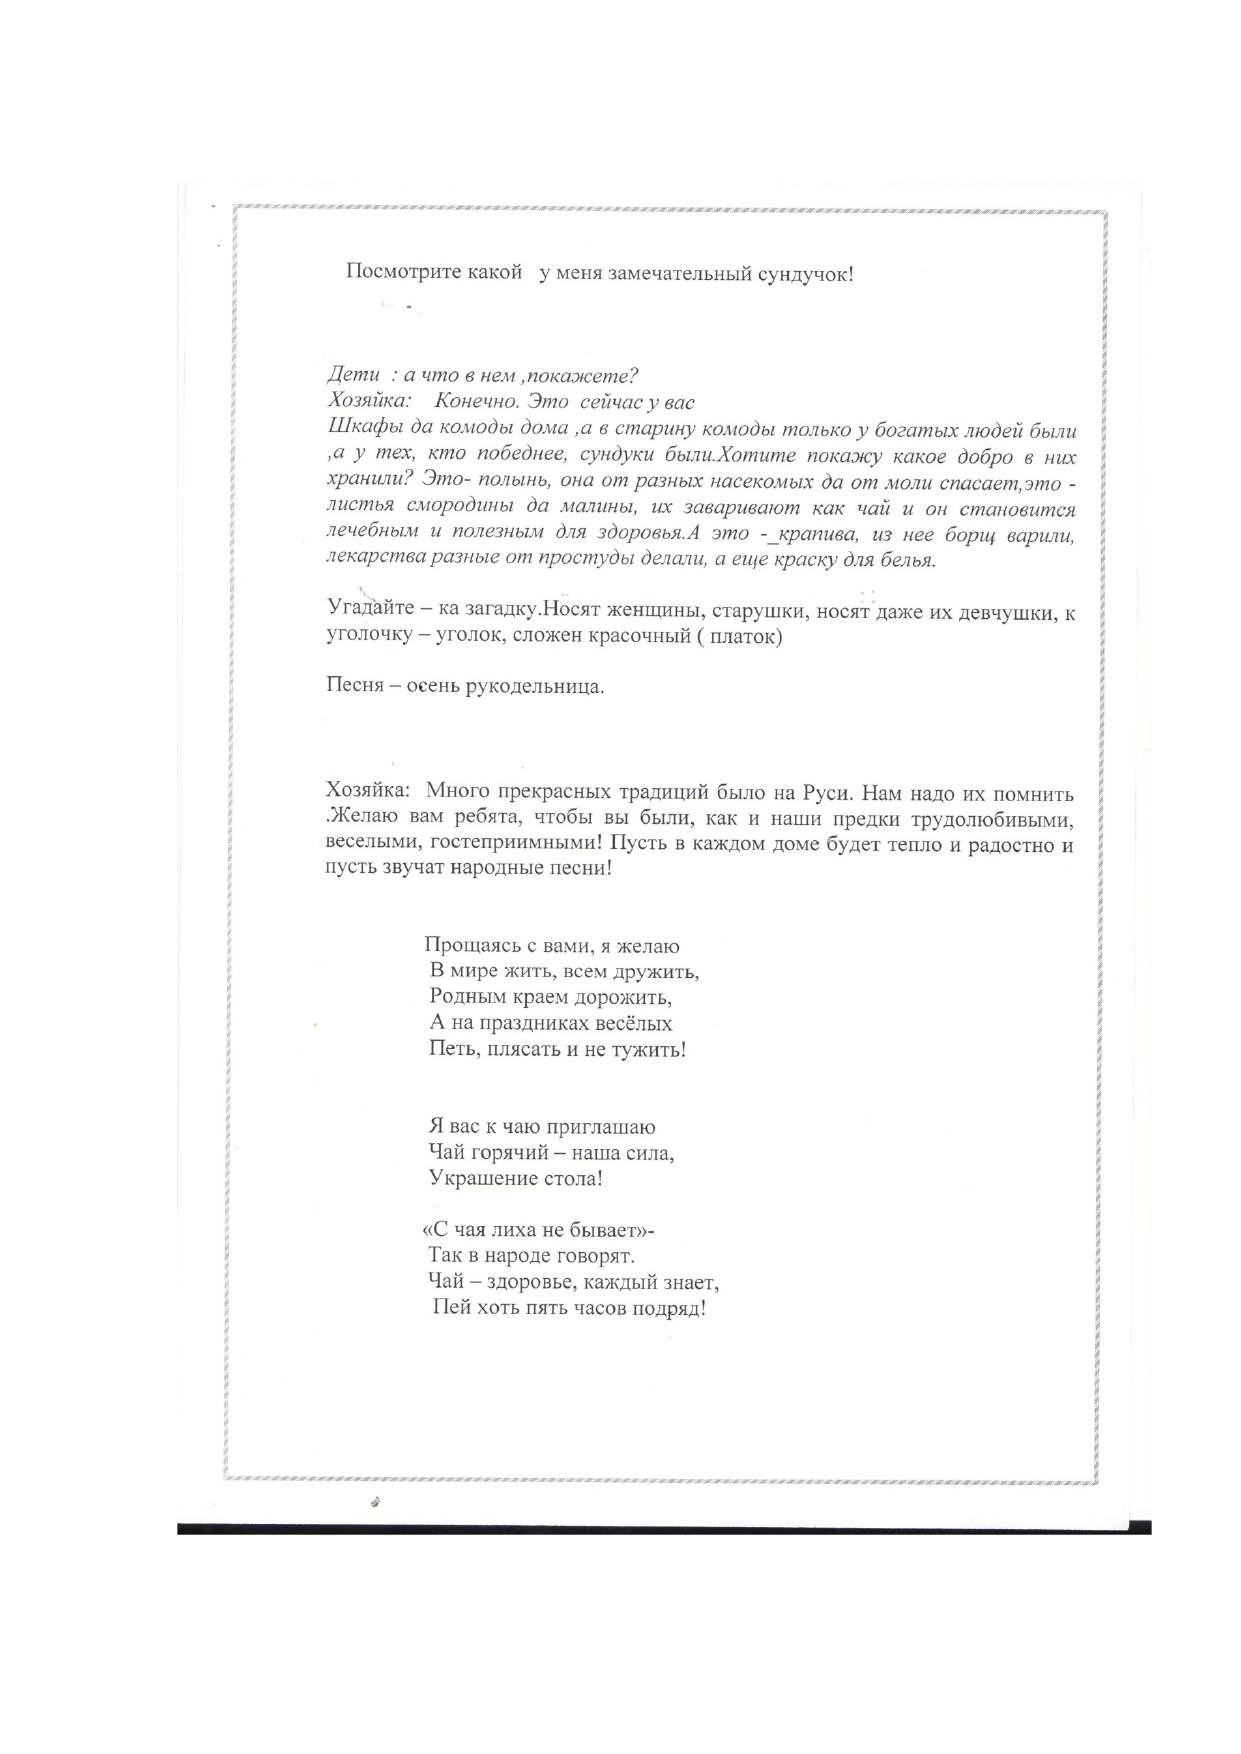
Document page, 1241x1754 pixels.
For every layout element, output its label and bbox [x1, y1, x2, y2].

picture [177, 182, 1152, 1535]
